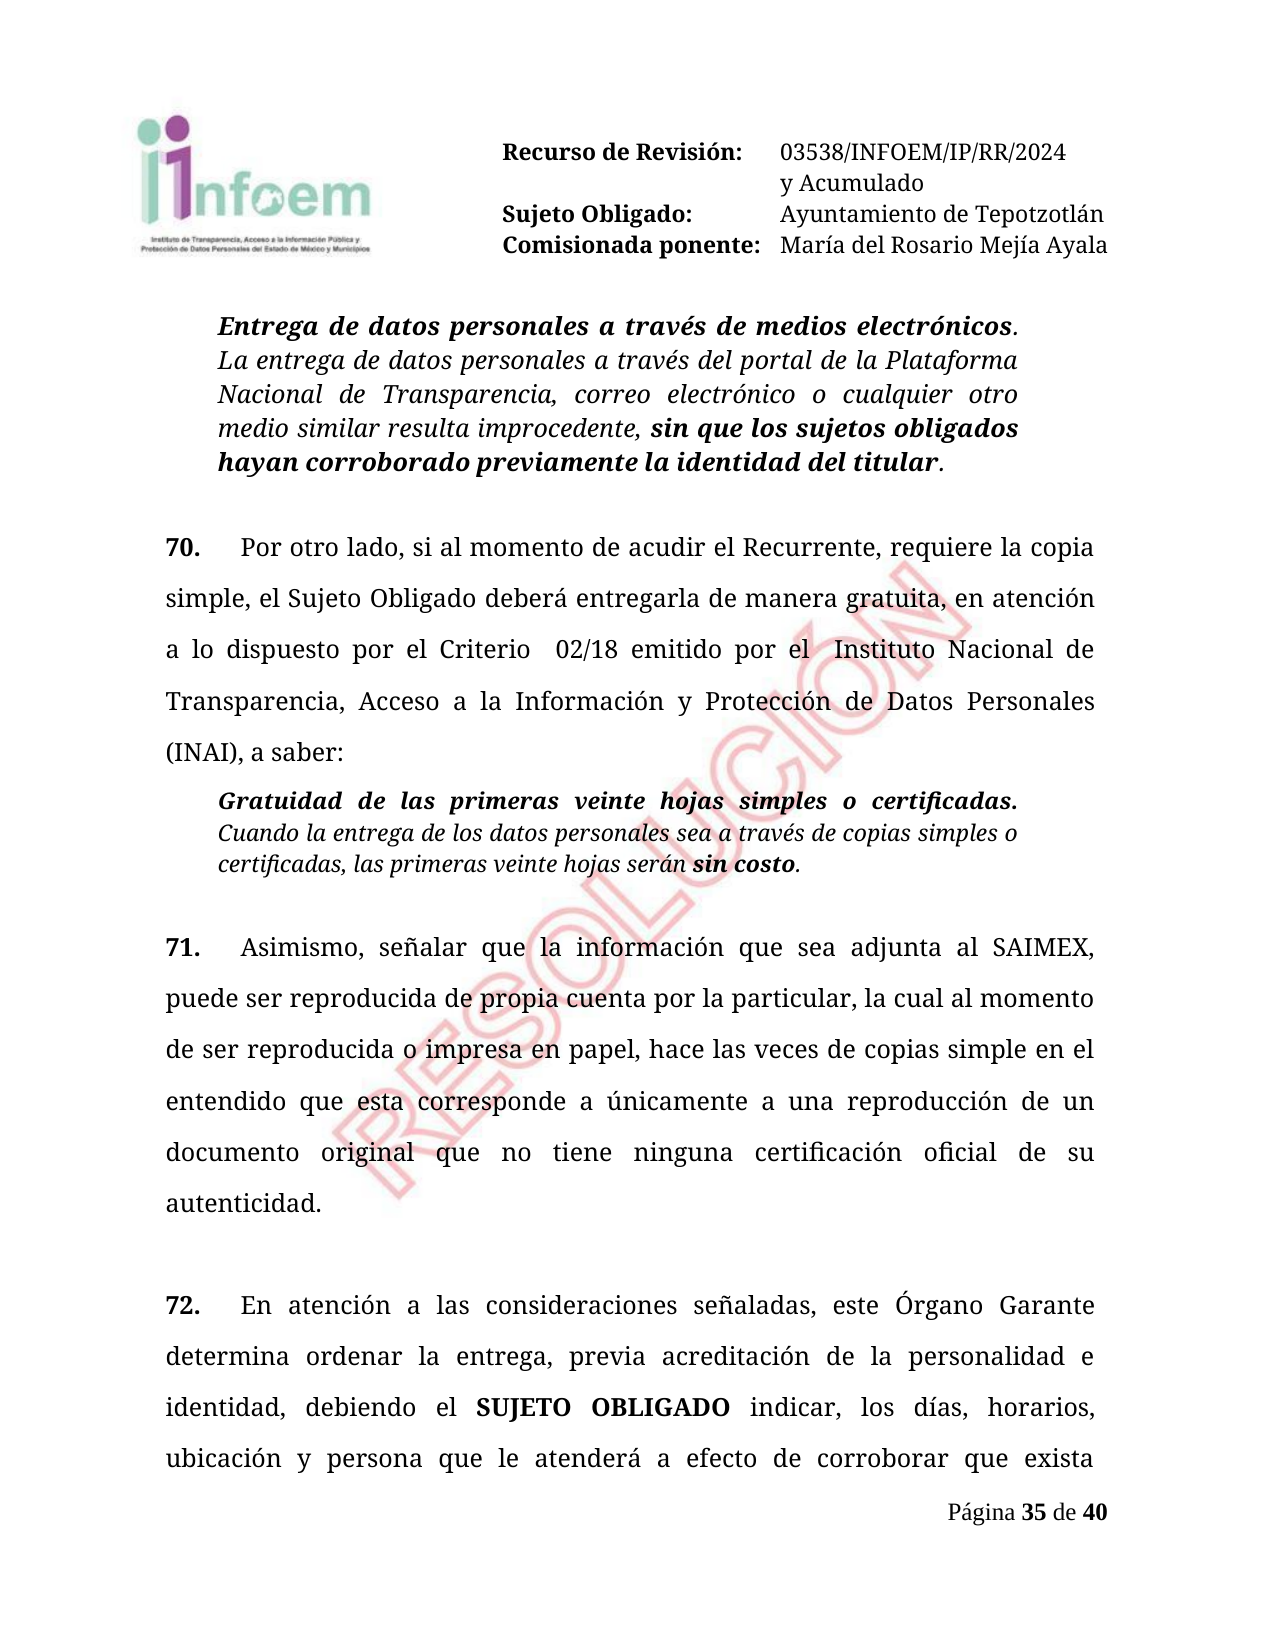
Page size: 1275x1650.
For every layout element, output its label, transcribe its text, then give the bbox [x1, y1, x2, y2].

picture [22, 57, 1251, 1650]
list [165, 1287, 1096, 1474]
list Asimismo, señalar que la información que sea adjunta al SAIMEX, puede ser reproducida de propia cuenta por la particular, la cual al momento de ser reproducida o impresa en papel, hace las veces de copias simple en el entendido que esta corresponde a únicamente a una reproducción de un documento original que no tiene ninguna certificación oficial de su autenticidad. [165, 930, 1096, 1219]
list Por otro lado, si al momento de acudir el Recurrente, requiere la copia simple, el Sujeto Obligado deberá entregarla de manera gratuita, en atención a lo dispuesto por el Criterio 02/18 emitido por el Instituto Nacional de Transparencia, Acceso a la Información y Protección de Datos Personales (INAI), a saber: [165, 530, 1096, 768]
text Entrega de datos personales a través de medios electrónicos. La entrega de datos personales a través del portal de la Plataforma Nacional de Transparencia, correo electrónico o cualquier otro medio similar resulta improcedente, sin que los sujetos obligados hayan corroborado previamente la identidad del titular. [218, 309, 1022, 479]
text Gratuidad de las primeras veinte hojas simples o certificadas. Cuando la entrega de los datos personales sea a través de copias simples o certificadas, las primeras veinte hojas serán sin costo. [218, 785, 1022, 879]
